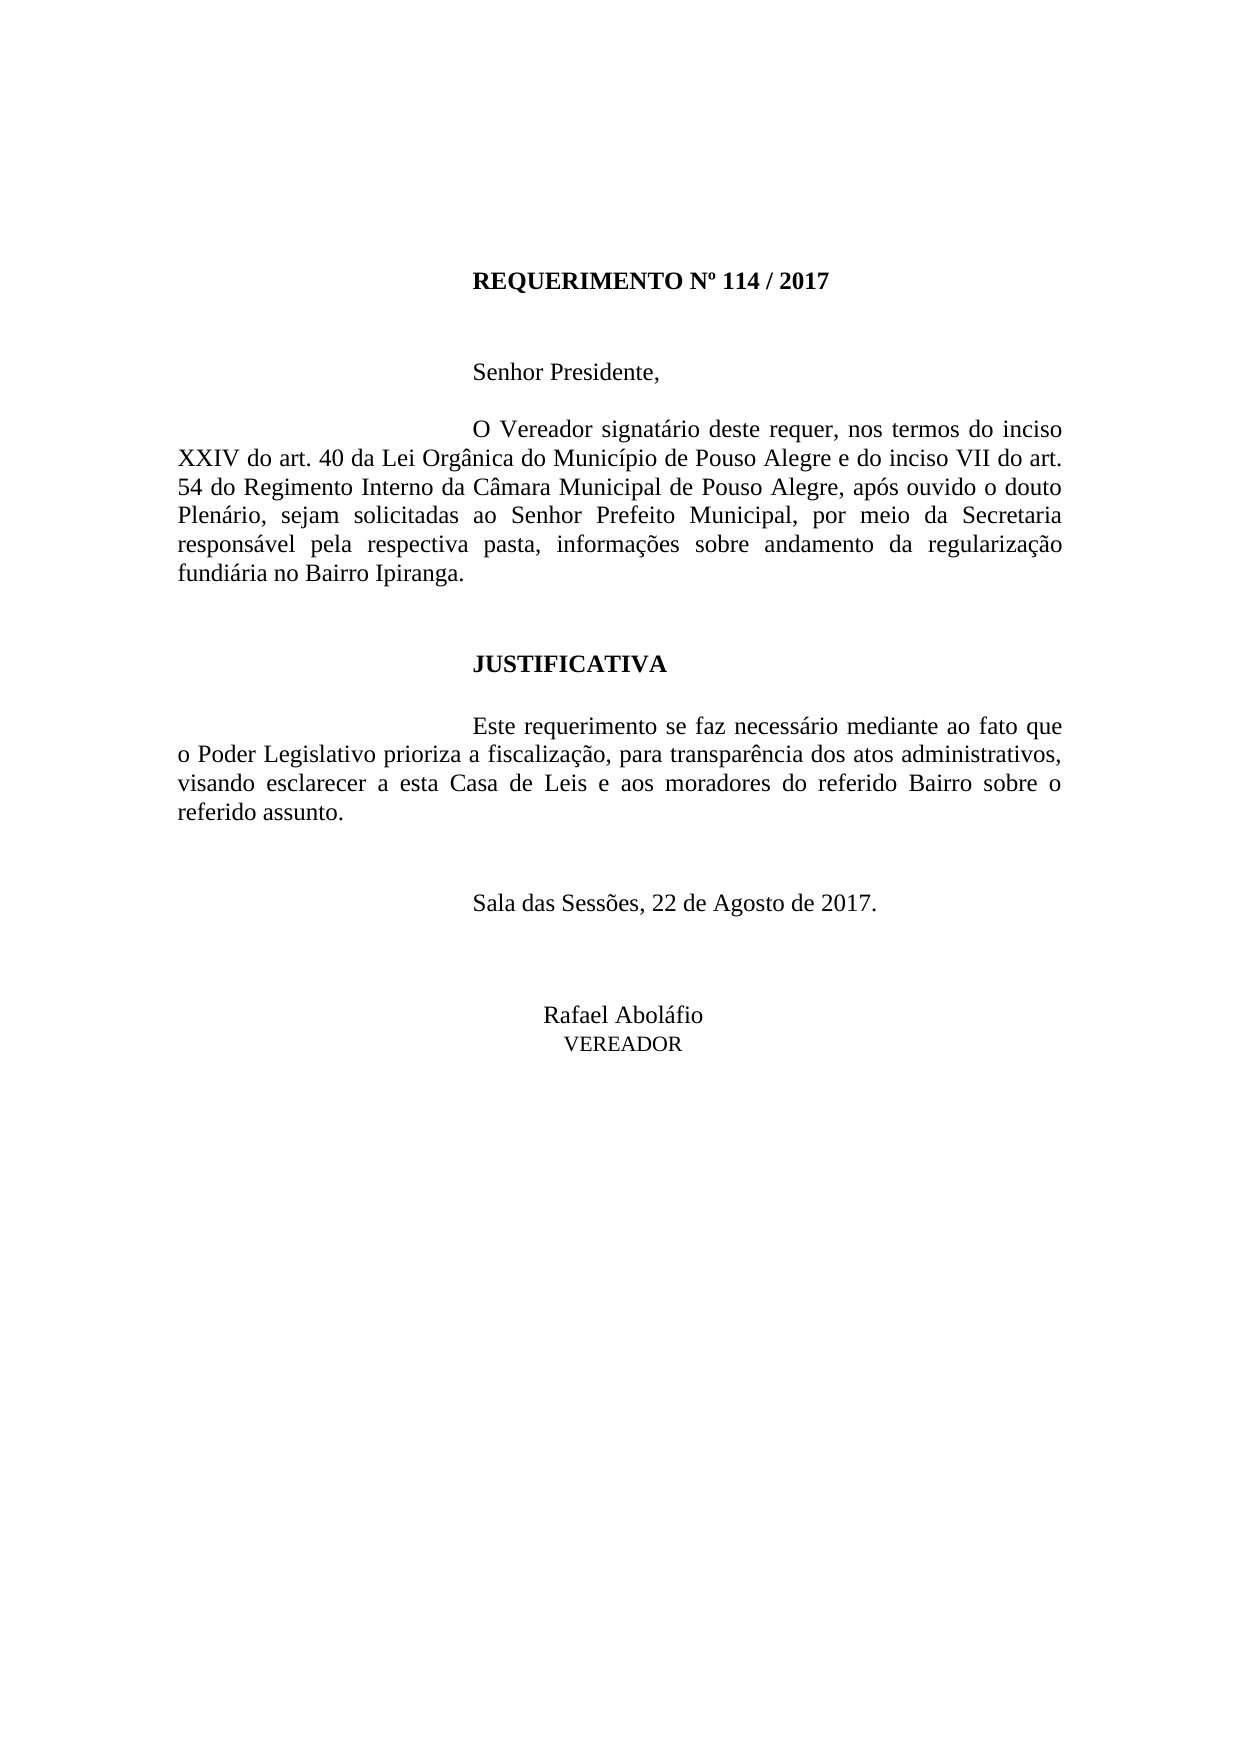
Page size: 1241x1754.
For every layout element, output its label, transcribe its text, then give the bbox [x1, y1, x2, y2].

text Este requerimento se faz necessário mediante ao fato que o Poder Legislativo prioriza a fiscalização, para transparência dos atos administrativos, visando esclarecer a esta Casa de Leis e aos moradores do referido Bairro sobre o referido assunto. [177, 711, 1063, 826]
text O Vereador signatário deste requer, nos termos do inciso XXIV do art. 40 da Lei Orgânica do Município de Pouso Alegre e do inciso VII do art. 54 do Regimento Interno da Câmara Municipal de Pouso Alegre, após ouvido o douto Plenário, sejam solicitadas ao Senhor Prefeito Municipal, por meio da Secretaria responsável pela respectiva pasta, informações sobre andamento da regularização fundiária no Bairro Ipiranga. [177, 414, 1063, 587]
text JUSTIFICATIVA [177, 649, 945, 677]
text REQUERIMENTO Nº 114 / 2017 [472, 266, 1063, 294]
table_header Rafael Aboláfio [173, 1000, 1067, 1031]
table_cell VEREADOR [173, 1031, 1067, 1062]
text Senhor Presidente, [472, 357, 1063, 385]
text Sala das Sessões, 22 de Agosto de 2017. [177, 888, 1063, 917]
